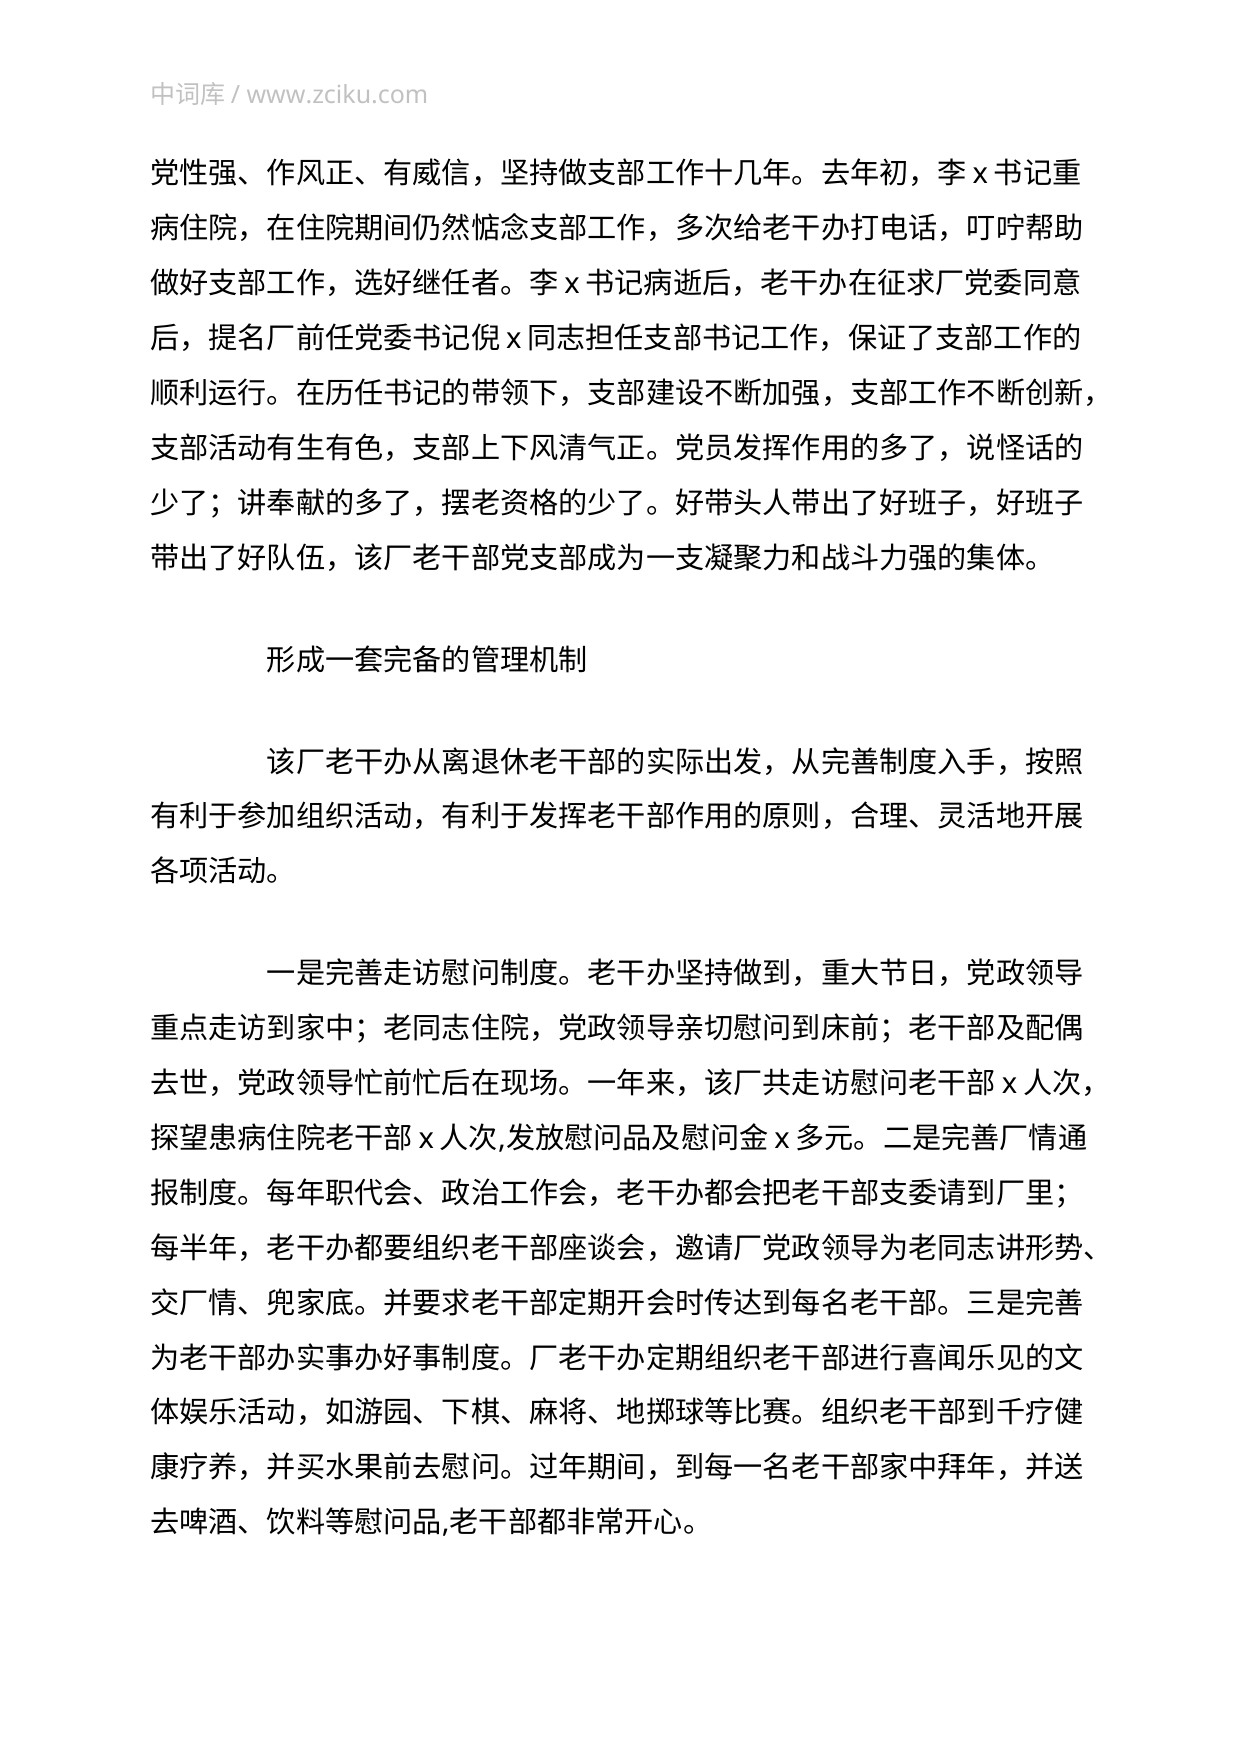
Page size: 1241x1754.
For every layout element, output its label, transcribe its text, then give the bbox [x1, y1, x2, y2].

text 该厂老干办从离退休老干部的实际出发，从完善制度入手，按照有利于参加组织活动，有利于发挥老干部作用的原则，合理、灵活地开展各项活动。 [150, 738, 1090, 890]
text 形成一套完备的管理机制 [150, 636, 1090, 679]
text 一是完善走访慰问制度。老干办坚持做到，重大节日，党政领导重点走访到家中；老同志住院，党政领导亲切慰问到床前；老干部及配偶去世，党政领导忙前忙后在现场。一年来，该厂共走访慰问老干部x人次，探望患病住院老干部x人次,发放慰问品及慰问金x多元。二是完善厂情通报制度。每年职代会、政治工作会，老干办都会把老干部支委请到厂里；每半年，老干办都要组织老干部座谈会，邀请厂党政领导为老同志讲形势、交厂情、兜家底。并要求老干部定期开会时传达到每名老干部。三是完善为老干部办实事办好事制度。厂老干办定期组织老干部进行喜闻乐见的文体娱乐活动，如游园、下棋、麻将、地掷球等比赛。组织老干部到千疗健康疗养，并买水果前去慰问。过年期间，到每一名老干部家中拜年，并送去啤酒、饮料等慰问品,老干部都非常开心。 [150, 950, 1090, 1541]
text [150, 150, 1090, 577]
